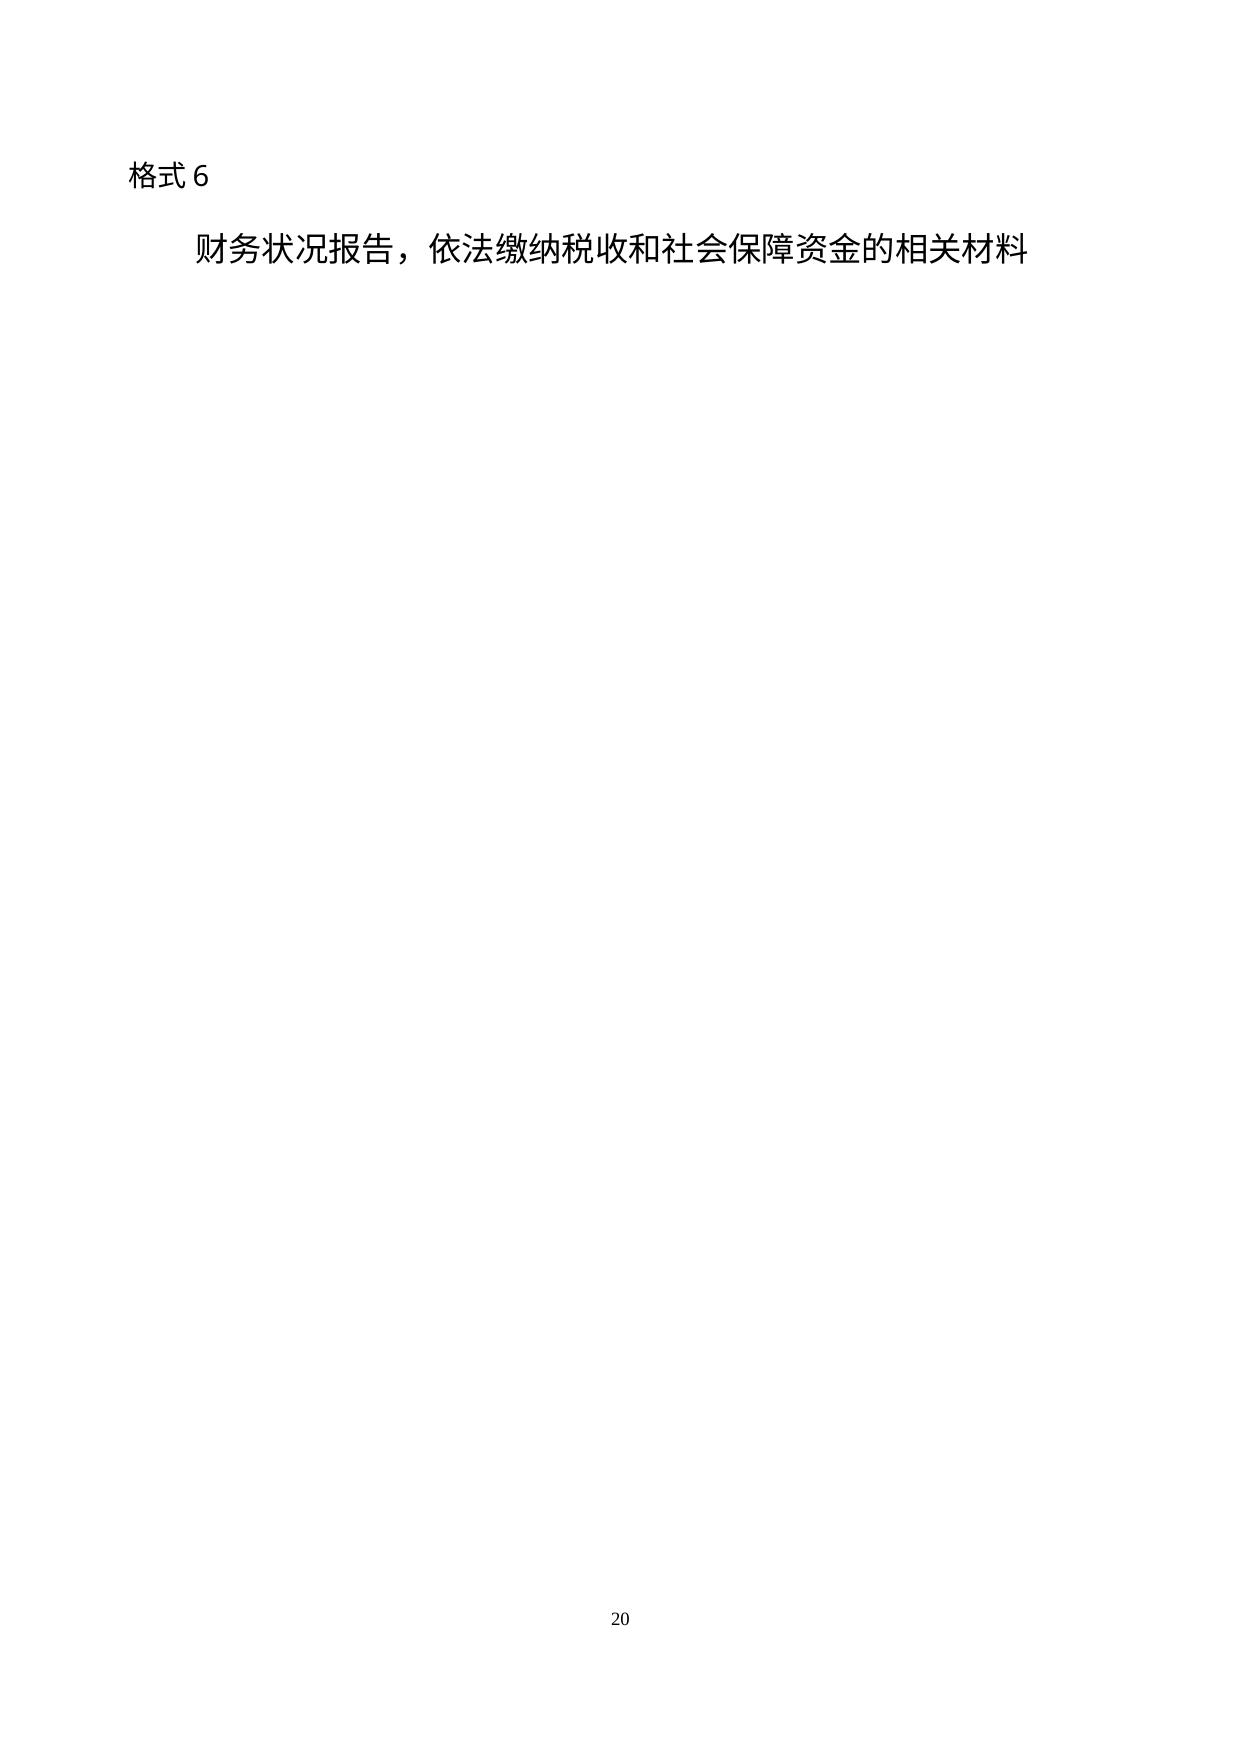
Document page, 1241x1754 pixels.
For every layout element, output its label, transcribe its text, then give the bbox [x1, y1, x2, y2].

subtitle 财务状况报告，依法缴纳税收和社会保障资金的相关材料 [128, 223, 1112, 271]
text 格式6 [128, 150, 1112, 196]
